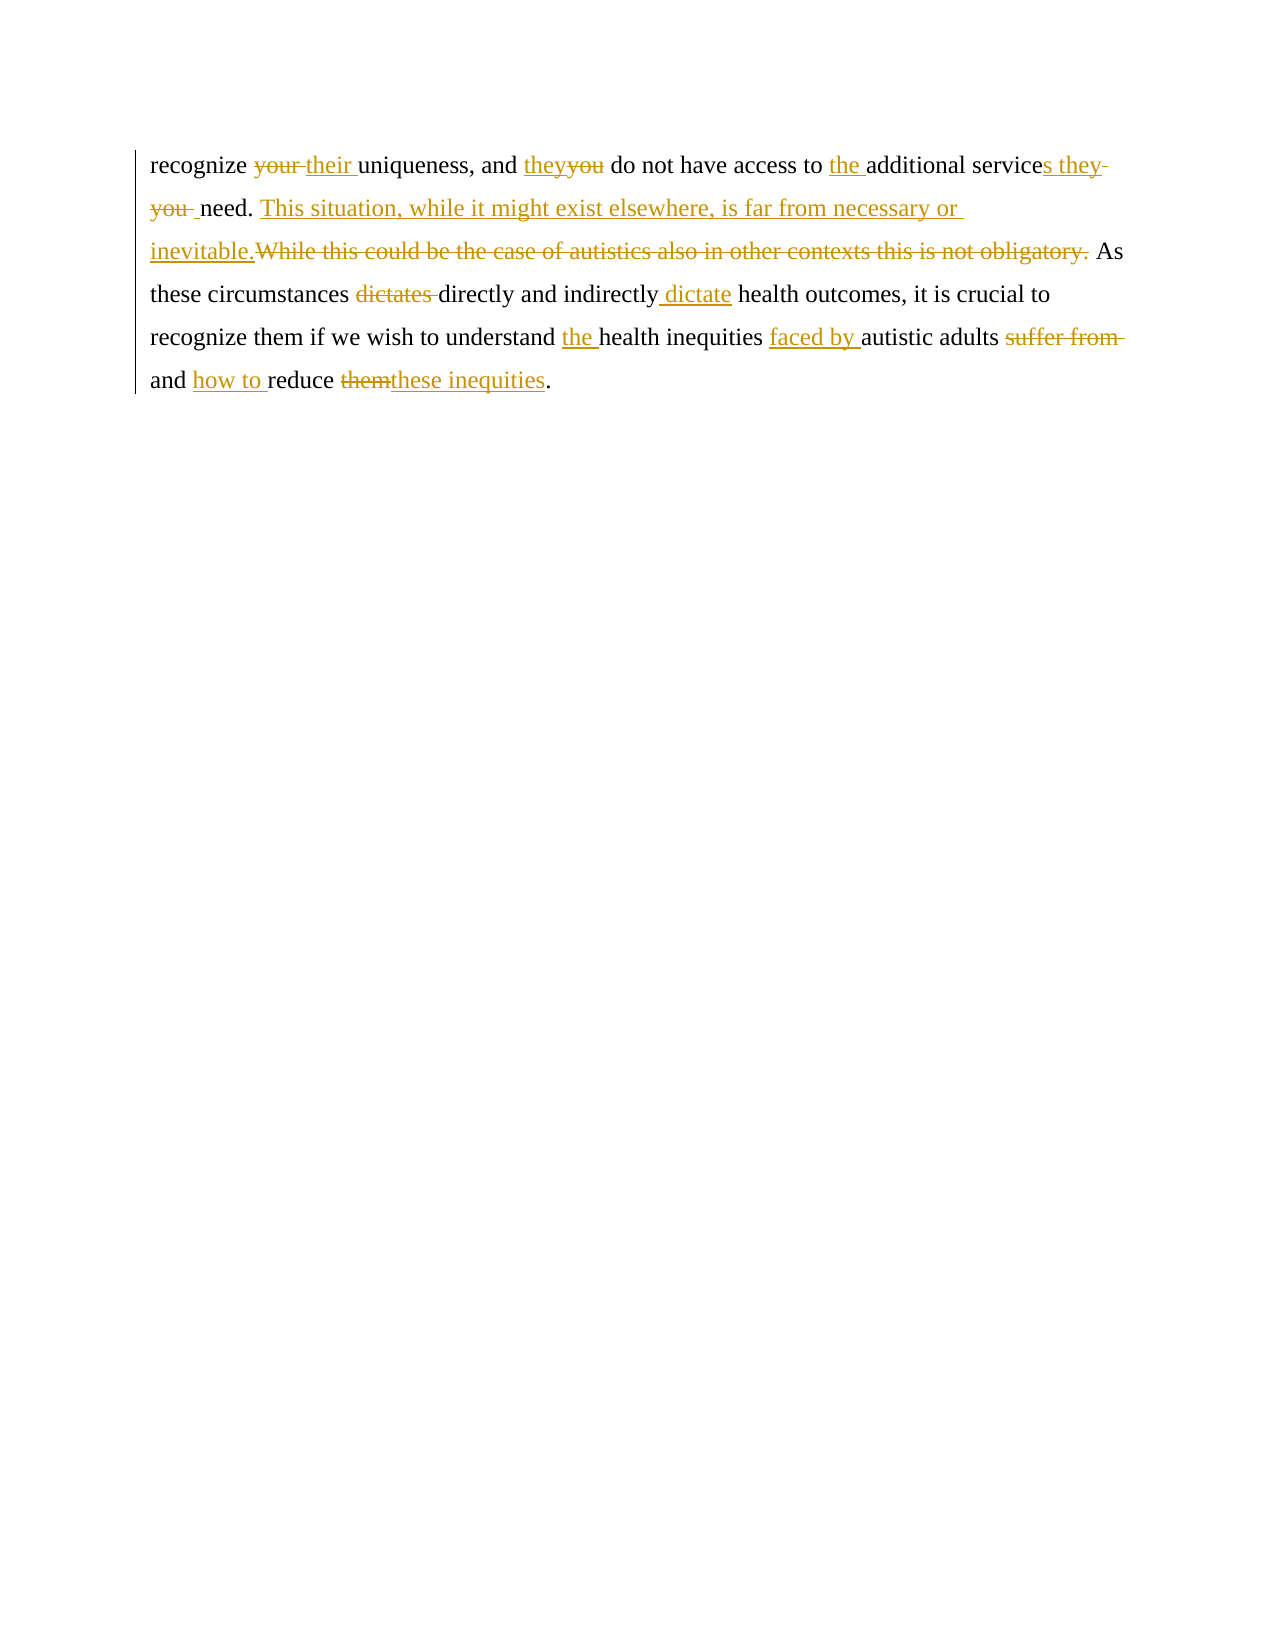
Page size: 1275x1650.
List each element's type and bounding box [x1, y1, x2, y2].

text [150, 150, 1125, 394]
